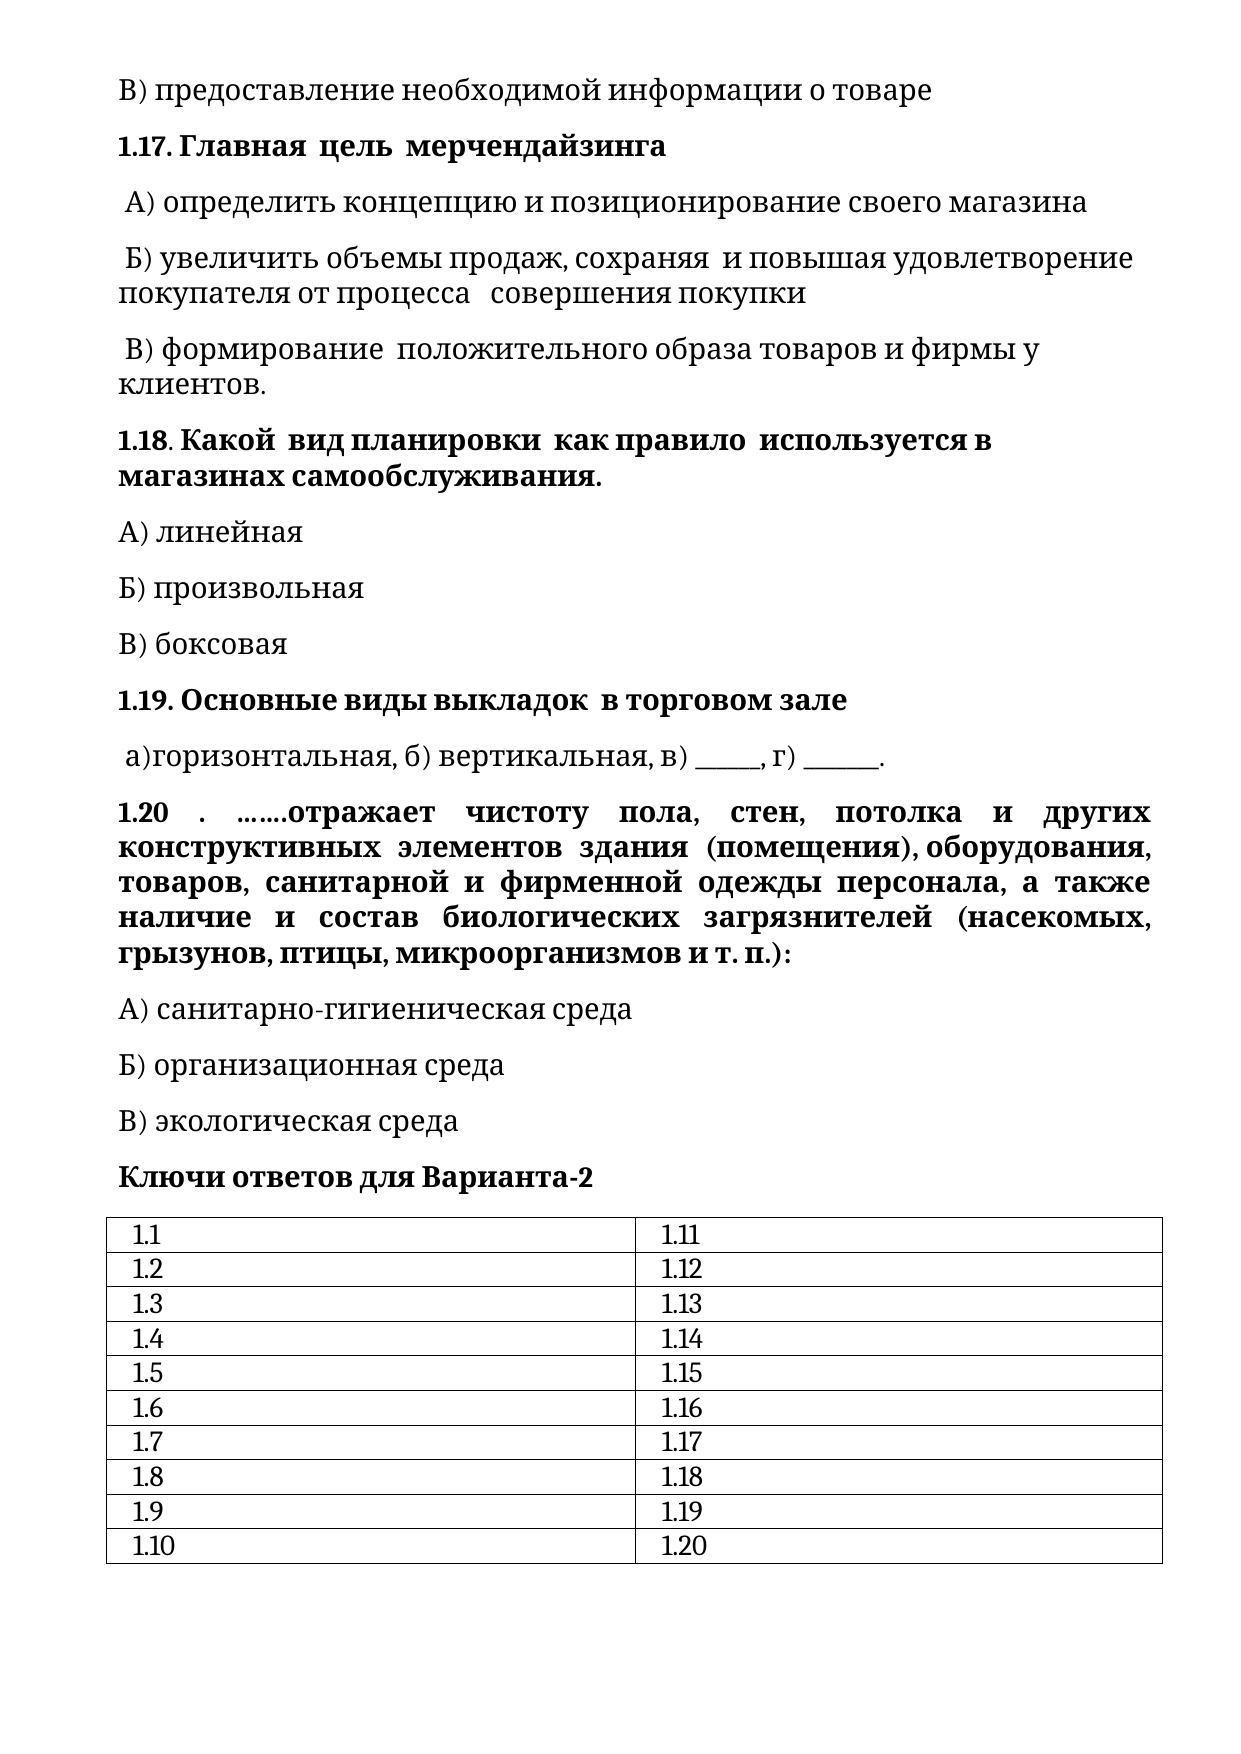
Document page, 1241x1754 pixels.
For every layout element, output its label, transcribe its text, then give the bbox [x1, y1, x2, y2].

table_cell 1.9 [107, 1495, 635, 1528]
table_cell 1.19 [636, 1495, 1162, 1528]
table_cell 1.4 [107, 1322, 635, 1355]
text В) экологическая среда [118, 1105, 1152, 1138]
text В) предоставление необходимой информации о товаре [118, 74, 1152, 107]
text А) санитарно-гигиеническая среда [118, 993, 1152, 1026]
table_cell 1.14 [636, 1322, 1162, 1355]
text Б) произвольная [118, 572, 1152, 605]
table_cell 1.6 [107, 1391, 635, 1424]
table_cell 1.18 [636, 1460, 1162, 1494]
text 1.19. Основные виды выкладок в торговом зале [118, 684, 1152, 717]
text а)горизонтальная, б) вертикальная, в) ______, г) _______. [118, 740, 1152, 773]
table_cell 1.17 [636, 1426, 1162, 1459]
table_cell 1.3 [107, 1287, 635, 1321]
text 1.17. Главная цель мерчендайзинга [118, 130, 1152, 163]
table_cell 1.7 [107, 1426, 635, 1459]
table_cell 1.15 [636, 1356, 1162, 1390]
table_cell 1.8 [107, 1460, 635, 1494]
text А) линейная [118, 516, 1152, 549]
text А) определить концепцию и позиционирование своего магазина [118, 186, 1152, 219]
table_cell 1.10 [107, 1529, 635, 1563]
text Б) увеличить объемы продаж, сохраняя и повышая удовлетворение покупателя от процесса совершения покупки [118, 242, 1152, 311]
table_cell 1.13 [636, 1287, 1162, 1321]
text Ключи ответов для Варианта-2 [118, 1161, 1152, 1194]
text В) формирование положительного образа товаров и фирмы у клиентов. [118, 333, 1152, 402]
text В) боксовая [118, 628, 1152, 661]
text 1.20 . …….отражает чистоту пола, стен, потолка и других конструктивных элементов здания (помещения), оборудования, товаров, санитарной и фирменной одежды персонала, а также наличие и состав биологических загрязнителей (насекомых, грызунов, птицы, микроорганизмов и т. п.): [118, 796, 1152, 970]
table_header 1.1 [107, 1218, 635, 1252]
table_cell 1.16 [636, 1391, 1162, 1424]
text Б) организационная среда [118, 1049, 1152, 1082]
table_cell 1.12 [636, 1253, 1162, 1286]
text 1.18. Какой вид планировки как правило используется в магазинах самообслуживания. [118, 424, 1152, 493]
table_cell 1.5 [107, 1356, 635, 1390]
table_cell 1.2 [107, 1253, 635, 1286]
table_header 1.11 [636, 1218, 1162, 1252]
table_cell 1.20 [636, 1529, 1162, 1563]
